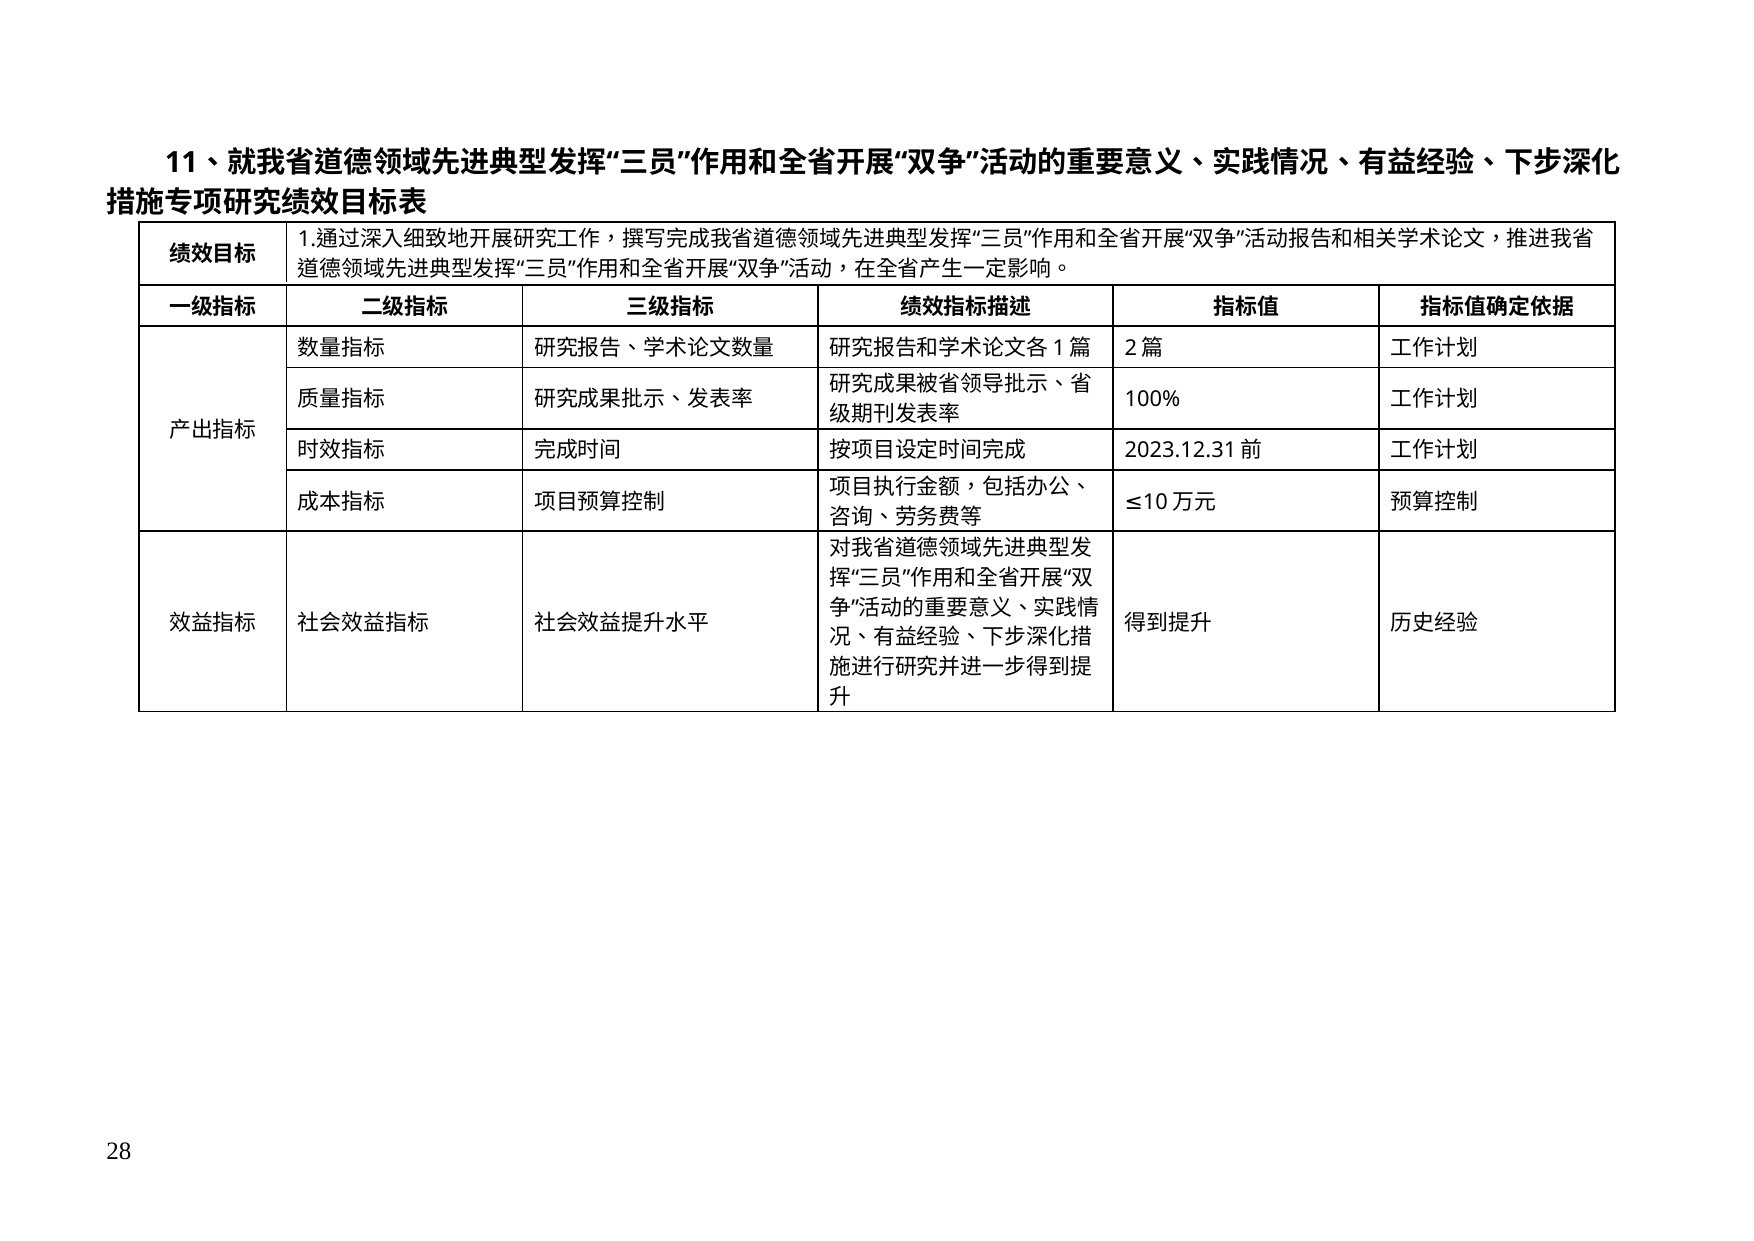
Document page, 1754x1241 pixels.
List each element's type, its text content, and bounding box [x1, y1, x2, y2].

table_header 三级指标 [523, 286, 817, 325]
table_header 指标值 [1114, 286, 1378, 325]
table_header 绩效目标 [140, 223, 286, 282]
table_header 1.通过深入细致地开展研究工作，撰写完成我省道德领域先进典型发挥“三员”作用和全省开展“双争”活动报告和相关学术论文，推进我省道德领域先进典型发挥“三员”作用和全省开展“双争”活动，在全省产生一定影响。 [287, 223, 1614, 282]
table_cell 对我省道德领域先进典型发挥“三员”作用和全省开展“双争”活动的重要意义、实践情况、有益经验、下步深化措施进行研究并进一步得到提升 [819, 532, 1112, 711]
table_cell 100% [1114, 368, 1378, 428]
table_cell 工作计划 [1380, 368, 1614, 428]
table_cell 产出指标 [140, 327, 286, 530]
table_cell 得到提升 [1114, 532, 1378, 711]
table_cell 按项目设定时间完成 [819, 430, 1112, 469]
table_header 绩效指标描述 [819, 286, 1112, 325]
table_cell 时效指标 [287, 430, 522, 469]
table_header 二级指标 [287, 286, 522, 325]
table_cell 研究成果被省领导批示、省级期刊发表率 [819, 368, 1112, 428]
table_cell 预算控制 [1380, 471, 1614, 530]
table_cell 效益指标 [140, 532, 286, 711]
table_cell 数量指标 [287, 327, 522, 367]
table_cell 完成时间 [523, 430, 817, 469]
table_cell 2篇 [1114, 327, 1378, 367]
table_cell 质量指标 [287, 368, 522, 428]
table_cell ≤10万元 [1114, 471, 1378, 530]
table_cell 历史经验 [1380, 532, 1614, 711]
table_cell 研究成果批示、发表率 [523, 368, 817, 428]
table_cell 项目执行金额，包括办公、咨询、劳务费等 [819, 471, 1112, 530]
table_header 一级指标 [140, 286, 286, 325]
text 11、就我省道德领域先进典型发挥“三员”作用和全省开展“双争”活动的重要意义、实践情况、有益经验、下步深化措施专项研究绩效目标表 [106, 142, 1648, 221]
table_cell 工作计划 [1380, 430, 1614, 469]
table_cell 2023.12.31前 [1114, 430, 1378, 469]
table_cell 成本指标 [287, 471, 522, 530]
table_header 指标值确定依据 [1380, 286, 1614, 325]
table_cell 研究报告、学术论文数量 [523, 327, 817, 367]
table_cell 社会效益提升水平 [523, 532, 817, 711]
table_cell 工作计划 [1380, 327, 1614, 367]
table_cell 社会效益指标 [287, 532, 522, 711]
table_cell 项目预算控制 [523, 471, 817, 530]
table_cell 研究报告和学术论文各1篇 [819, 327, 1112, 367]
